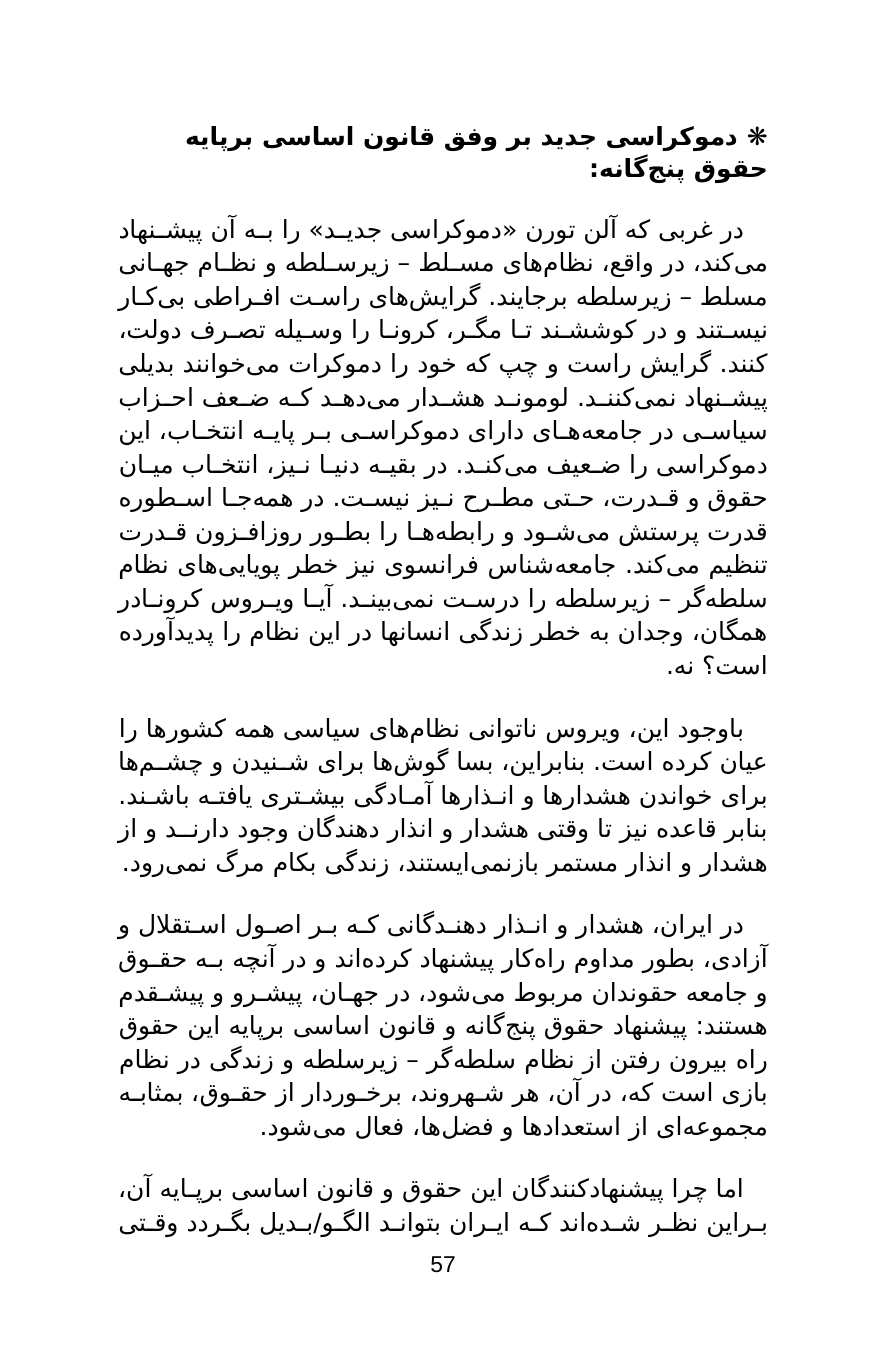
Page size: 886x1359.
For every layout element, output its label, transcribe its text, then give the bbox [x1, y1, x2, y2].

text در ایران، هشدار و انذار دهندگانی که بر اصول استقلال و آزادی، بطور مداوم راه‌کار پیشنهاد کرده‌اند و در آنچه به حقوق و جامعه حقوندان مربوط می‌شود، در جهان، پیشرو و پیشقدم هستند: پیشنهاد حقوق پنج‌گانه و قانون اساسی برپایه این حقوق راه‌ بیرون رفتن از نظام سلطه‌گر – زیرسلطه و زندگی در نظام بازی است که، در آن، هر شهروند، برخوردار از حقوق، بمثابه مجموعه‌ای از استعدادها و فضل‌ها، فعال می‌شود. [118, 911, 768, 1141]
subtitle ❋ دموکراسی جدید بر وفق قانون اساسی برپایه حقوق پنج‌گانه: [118, 118, 768, 184]
text در غربی که آلن تورن «دموکراسی جدید» را به آن پیشنهاد می‌کند، در واقع، نظام‌های مسلط – زیرسلطه و نظام جهانی مسلط – زیرسلطه برجایند. گرایش‌های راست افراطی بی‌کار نیستند و در کوششند تا مگر، کرونا را وسیله تصرف دولت، کنند. گرایش راست و چپ که خود را دموکرات می‌خوانند بدیلی پیشنهاد نمی‌کنند. لوموند هشدار می‌دهد که ضعف احزاب سیاسی در جامعه‌های دارای دموکراسی بر پایه انتخاب، این دموکراسی را ضعیف می‌کند. در بقیه دنیا نیز، انتخاب میان حقوق و قدرت، حتی مطرح نیز نیست. در همه‌جا اسطوره قدرت پرستش می‌شود و رابطه‌ها را بطور روزافزون قدرت تنظیم می‌کند. جامعه‌شناس فرانسوی نیز خطر پویایی‌های نظام سلطه‌گر – زیرسلطه را درست نمی‌بیند. آیا ویروس کرونادر همگان، وجدان به خطر زندگی انسانها در این نظام را پدیدآورده‌ است؟ نه. [118, 215, 768, 680]
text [118, 1175, 768, 1237]
text باوجود این، ویروس ناتوانی نظام‌های سیاسی همه کشورها را عیان کرده‌ است. بنابراین، بسا گوش‌ها برای شنیدن و چشم‌ها برای خواندن هشدارها و انذارها آمادگی بیشتری یافته باشند. بنابر قاعده نیز تا وقتی هشدار و انذار دهندگان وجود دارند و از هشدار و انذار مستمر بازنمی‌ایستند، زندگی بکام مرگ نمی‌رود. [118, 714, 768, 877]
